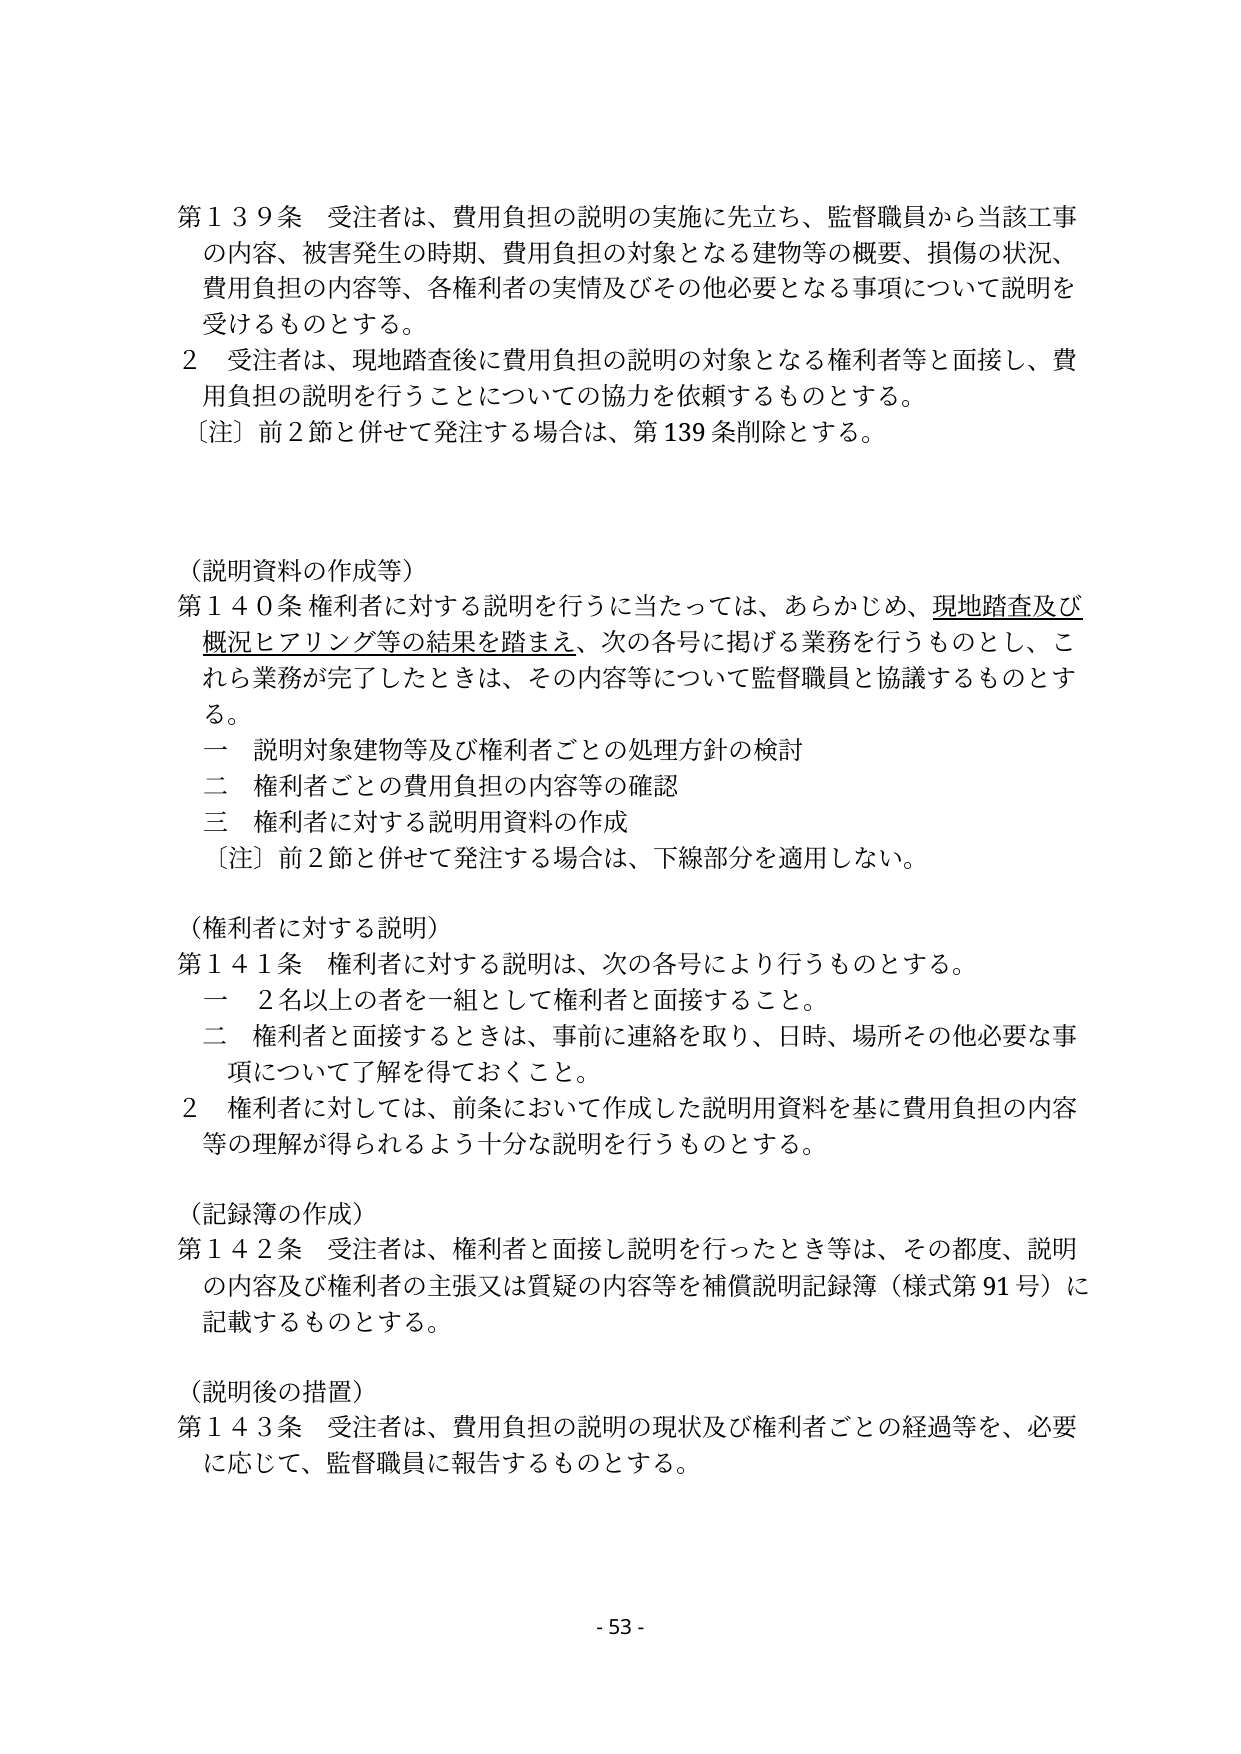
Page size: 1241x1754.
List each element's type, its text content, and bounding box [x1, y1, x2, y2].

text 〔注〕前２節と併せて発注する場合は、第139条削除とする。 [177, 413, 1100, 449]
text 三 権利者に対する説明用資料の作成 [178, 803, 1100, 839]
text （記録簿の作成） [177, 1194, 1100, 1230]
text （説明後の措置） [177, 1372, 1100, 1408]
text ２ 受注者は、現地踏査後に費用負担の説明の対象となる権利者等と面接し、費用負担の説明を行うことについての協力を依頼するものとする。 [177, 341, 1100, 413]
text （権利者に対する説明） [177, 909, 1100, 944]
text 二 権利者と面接するときは、事前に連絡を取り、日時、場所その他必要な事項について了解を得ておくこと。 [202, 1016, 1100, 1088]
text 第１４２条 受注者は、権利者と面接し説明を行ったとき等は、その都度、説明の内容及び権利者の主張又は質疑の内容等を補償説明記録簿（様式第91号）に記載するものとする。 [177, 1230, 1100, 1338]
text 第１３９条 受注者は、費用負担の説明の実施に先立ち、監督職員から当該工事の内容、被害発生の時期、費用負担の対象となる建物等の概要、損傷の状況、費用負担の内容等、各権利者の実情及びその他必要となる事項について説明を受けるものとする。 [177, 197, 1100, 341]
text 一 ２名以上の者を一組として権利者と面接すること。 [178, 981, 1100, 1016]
text ２ 権利者に対しては、前条において作成した説明用資料を基に費用負担の内容等の理解が得られるよう十分な説明を行うものとする。 [177, 1088, 1100, 1160]
text 第１４１条 権利者に対する説明は、次の各号により行うものとする。 [177, 944, 1100, 981]
text （説明資料の作成等） [177, 551, 1100, 587]
text 二 権利者ごとの費用負担の内容等の確認 [178, 767, 1100, 803]
text 一 説明対象建物等及び権利者ごとの処理方針の検討 [178, 731, 1100, 767]
text 第１４３条 受注者は、費用負担の説明の現状及び権利者ごとの経過等を、必要に応じて、監督職員に報告するものとする。 [177, 1408, 1100, 1480]
text 〔注〕前２節と併せて発注する場合は、下線部分を適用しない。 [178, 839, 1100, 874]
text 第１４０条 権利者に対する説明を行うに当たっては、あらかじめ、現地踏査及び概況ヒアリング等の結果を踏まえ、次の各号に掲げる業務を行うものとし、これら業務が完了したときは、その内容等について監督職員と協議するものとする。 [177, 587, 1100, 731]
